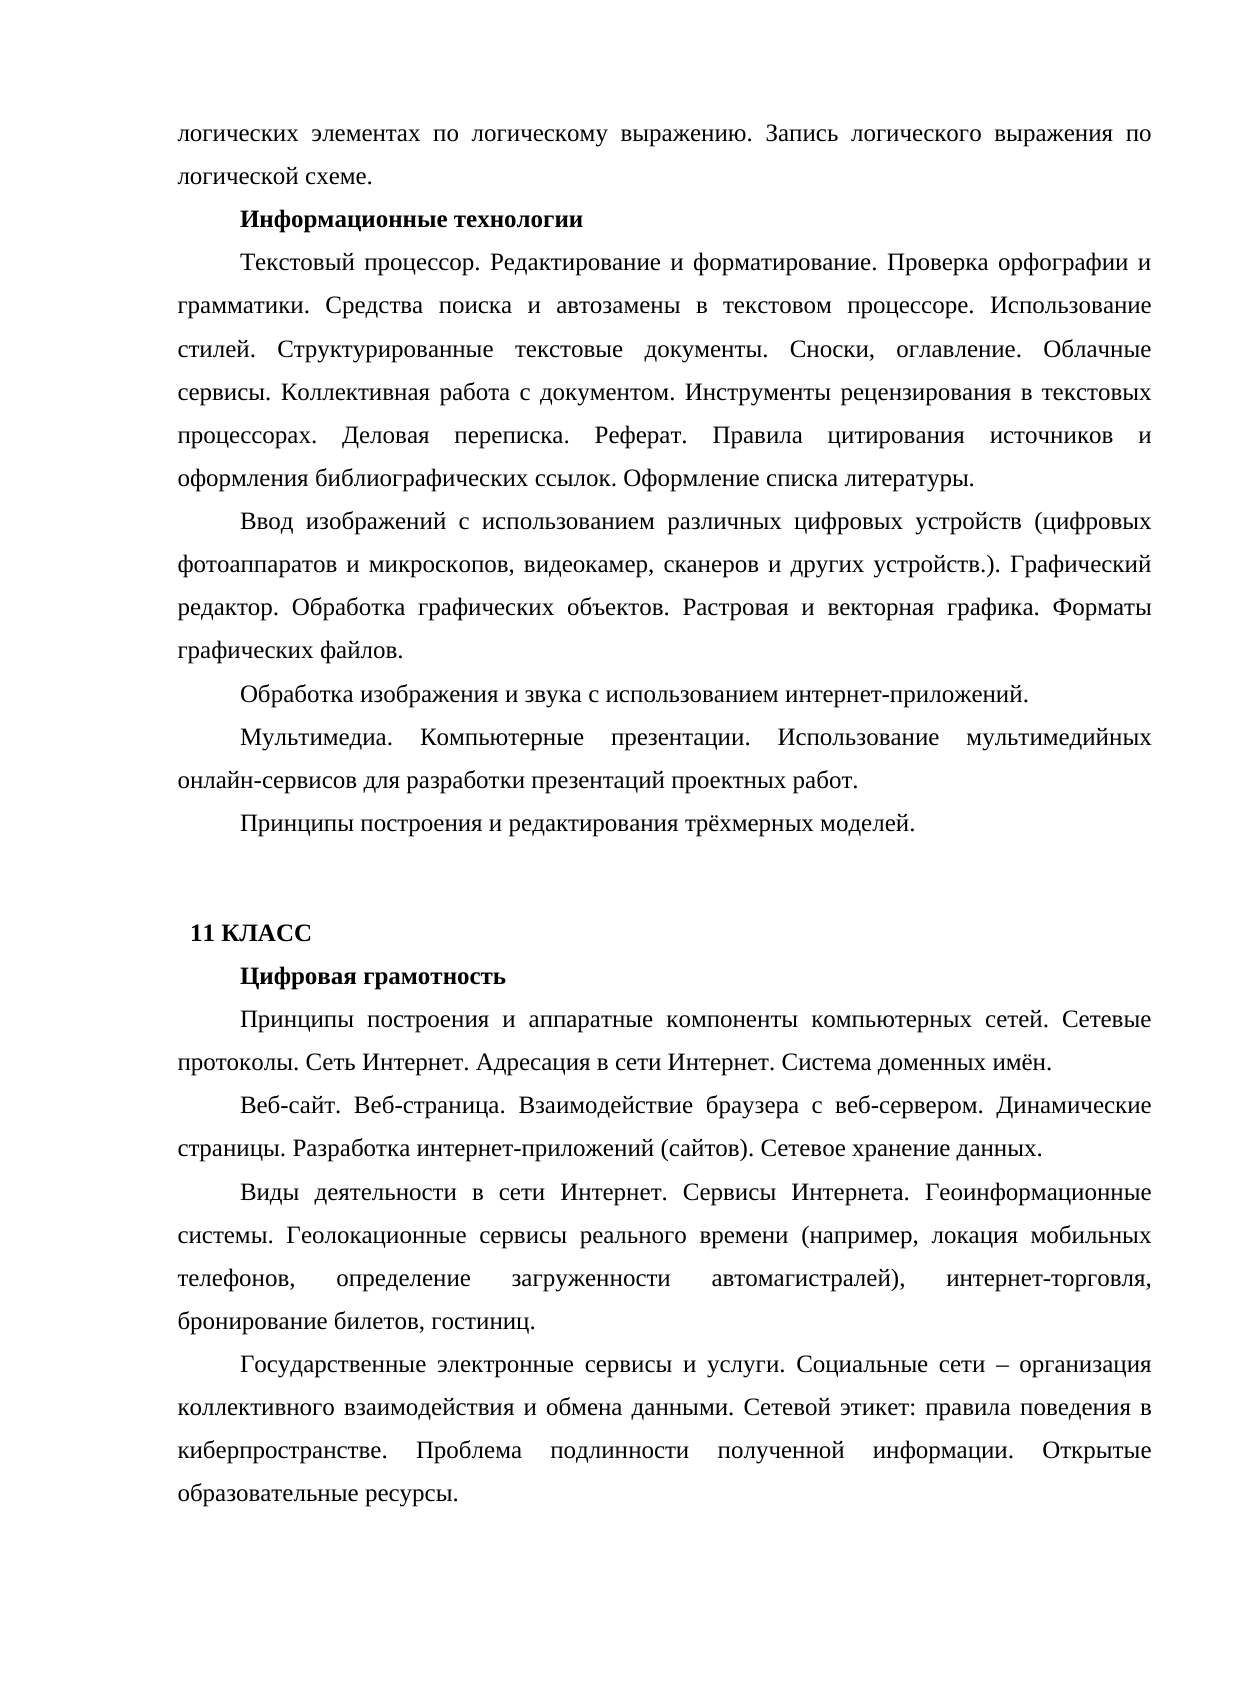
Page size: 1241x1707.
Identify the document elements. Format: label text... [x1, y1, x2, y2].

text Веб-сайт. Веб-страница. Взаимодействие браузера с веб-сервером. Динамические страницы. Разработка интернет-приложений (сайтов). Сетевое хранение данных. [177, 1090, 1152, 1162]
text 11 КЛАСС [190, 918, 1152, 947]
text Обработка изображения и звука с использованием интернет-приложений. [177, 679, 1152, 707]
text Принципы построения и аппаратные компоненты компьютерных сетей. Сетевые протоколы. Сеть Интернет. Адресация в сети Интернет. Система доменных имён. [177, 1004, 1152, 1076]
text Ввод изображений с использованием различных цифровых устройств (цифровых фотоаппаратов и микроскопов, видеокамер, сканеров и других устройств.). Графический редактор. Обработка графических объектов. Растровая и векторная графика. Форматы графических файлов. [177, 506, 1152, 664]
text Государственные электронные сервисы и услуги. Социальные сети – организация коллективного взаимодействия и обмена данными. Сетевой этикет: правила поведения в киберпространстве. Проблема подлинности полученной информации. Открытые образовательные ресурсы. [177, 1349, 1152, 1507]
text Информационные технологии [177, 204, 1152, 233]
text Цифровая грамотность [177, 961, 1152, 990]
text Принципы построения и редактирования трёхмерных моделей. [177, 808, 1152, 837]
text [177, 118, 1152, 190]
text Текстовый процессор. Редактирование и форматирование. Проверка орфографии и грамматики. Средства поиска и автозамены в текстовом процессоре. Использование стилей. Структурированные текстовые документы. Сноски, оглавление. Облачные сервисы. Коллективная работа с документом. Инструменты рецензирования в текстовых процессорах. Деловая переписка. Реферат. Правила цитирования источников и оформления библиографических ссылок. Оформление списка литературы. [177, 247, 1152, 492]
text Мультимедиа. Компьютерные презентации. Использование мультимедийных онлайн-сервисов для разработки презентаций проектных работ. [177, 722, 1152, 794]
text Виды деятельности в сети Интернет. Сервисы Интернета. Геоинформационные системы. Геолокационные сервисы реального времени (например, локация мобильных телефонов, определение загруженности автомагистралей), интернет-торговля, бронирование билетов, гостиниц. [177, 1177, 1152, 1335]
